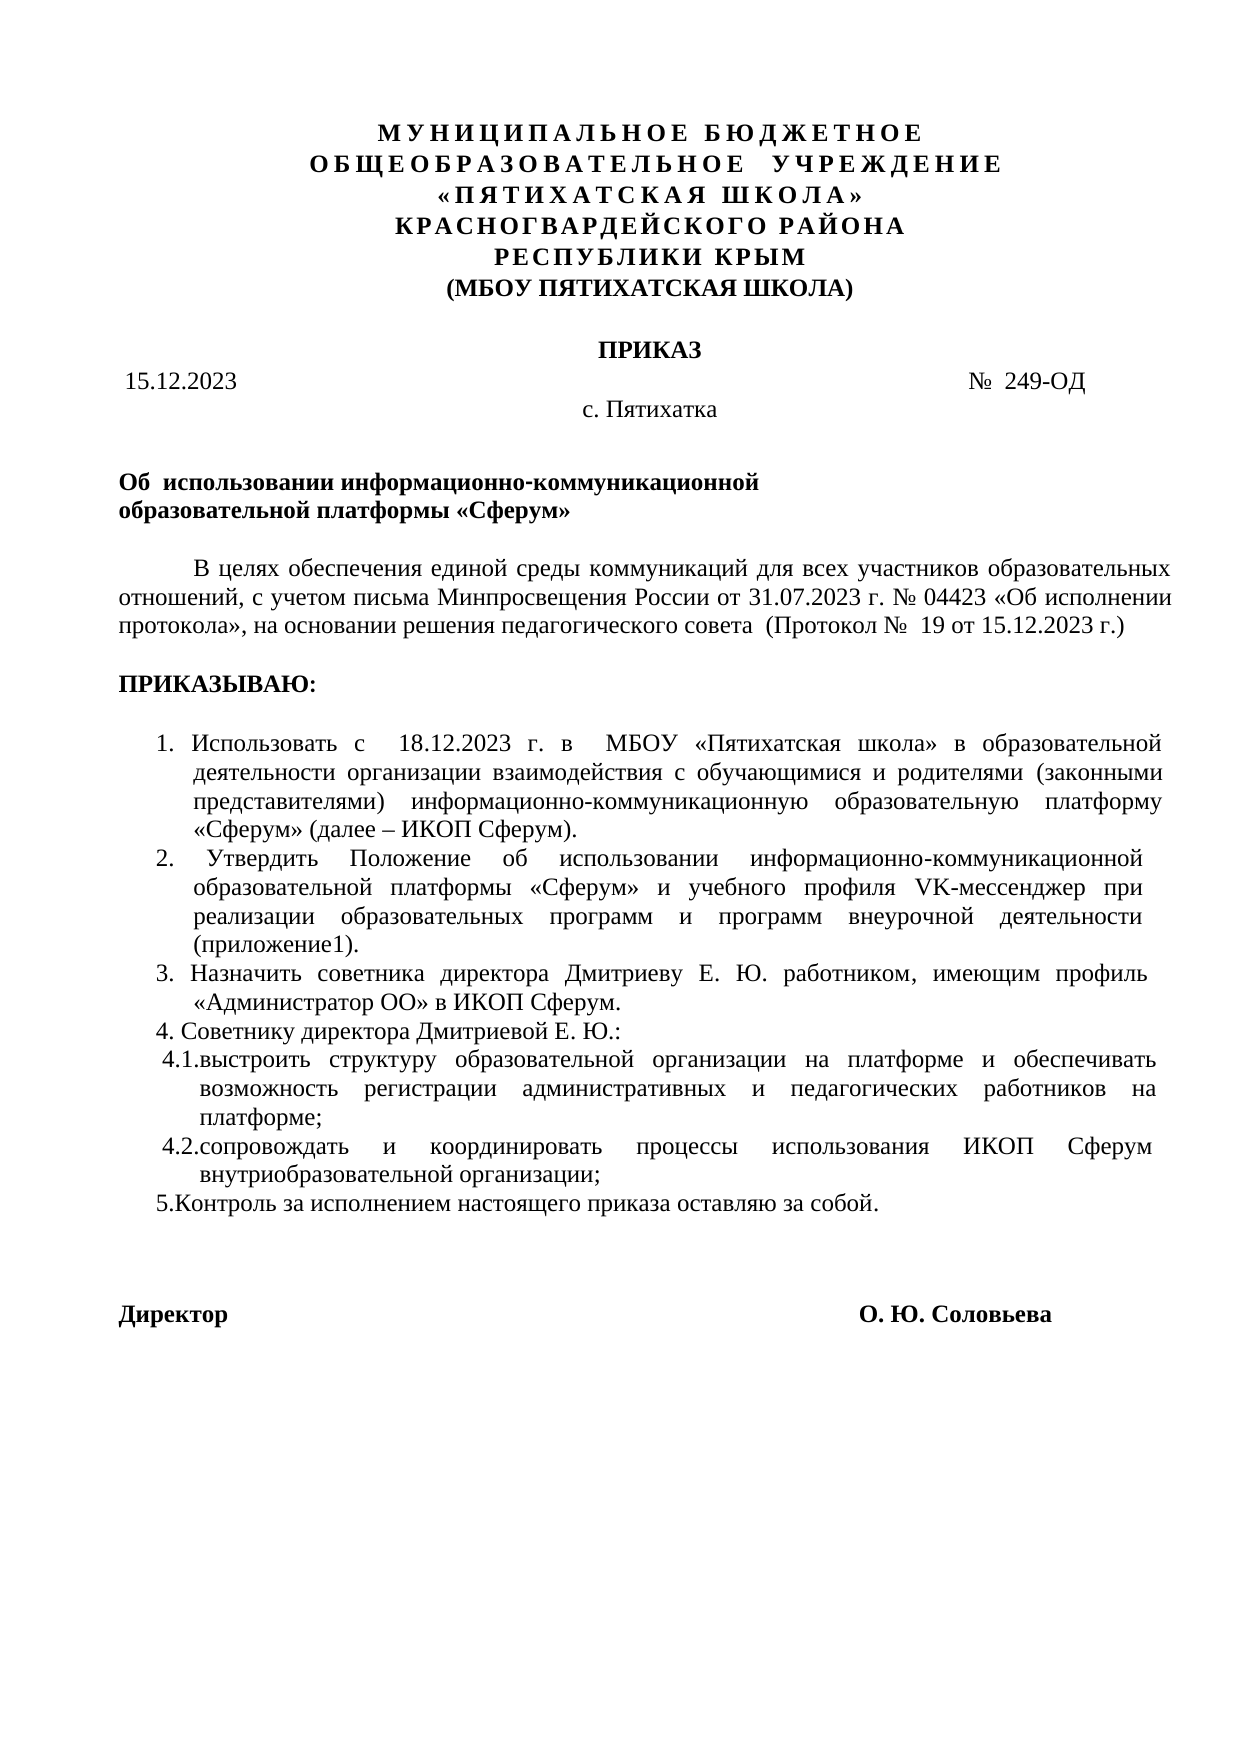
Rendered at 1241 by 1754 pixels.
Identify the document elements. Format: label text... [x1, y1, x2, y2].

text МУНИЦИПАЛЬНОЕ БЮДЖЕТНОЕ [118, 118, 1181, 147]
text 4.2.сопровождать и координировать процессы использования ИКОП Сферум внутриобразовательной организации; [162, 1131, 1153, 1188]
text 5.Контроль за исполнением настоящего приказа оставляю за собой. [156, 1188, 1183, 1217]
text 4.1.выстроить структуру образовательной организации на платформе и обеспечивать возможность регистрации административных и педагогических работников на платформе; [162, 1044, 1157, 1131]
text РЕСПУБЛИКИ КРЫМ [118, 242, 1181, 271]
text КРАСНОГВАРДЕЙСКОГО РАЙОНА [118, 211, 1181, 240]
text 3. Назначить советника директора Дмитриеву Е. Ю. работником, имеющим профиль «Администратор ОО» в ИКОП Сферум. [156, 958, 1148, 1016]
text Об использовании информационно-коммуникационной образовательной платформы «Сферум» [118, 466, 846, 524]
text ПРИКАЗ [118, 335, 1181, 364]
text 2. Утвердить Положение об использовании информационно-коммуникационной образовательной платформы «Сферум» и учебного профиля VK-мессенджер при реализации образовательных программ и программ внеурочной деятельности (приложение1). [156, 843, 1143, 958]
text (МБОУ ПЯТИХАТСКАЯ ШКОЛА) [118, 273, 1181, 302]
text Директор О. Ю. Соловьева [118, 1299, 1183, 1328]
text В целях обеспечения единой среды коммуникаций для всех участников образовательных отношений, с учетом письма Минпросвещения России от 31.07.2023 г. № 04423 «Об исполнении протокола», на основании решения педагогического совета (Протокол № 19 от 15.12.2023 г.) [118, 553, 1172, 639]
text ОБЩЕОБРАЗОВАТЕЛЬНОЕ УЧРЕЖДЕНИЕ [118, 149, 1181, 178]
text ПРИКАЗЫВАЮ: [118, 668, 1183, 699]
text 15.12.2023 № 249-ОД [118, 366, 1181, 395]
text с. Пятихатка [118, 397, 1181, 422]
text 1. Использовать с 18.12.2023 г. в МБОУ «Пятихатская школа» в образовательной деятельности организации взаимодействия с обучающимися и родителями (законными представителями) информационно-коммуникационную образовательную платформу «Сферум» (далее – ИКОП Сферум). [156, 728, 1163, 843]
text «ПЯТИХАТСКАЯ ШКОЛА» [118, 180, 1181, 209]
text 4. Советнику директора Дмитриевой Е. Ю.: [156, 1016, 1183, 1044]
